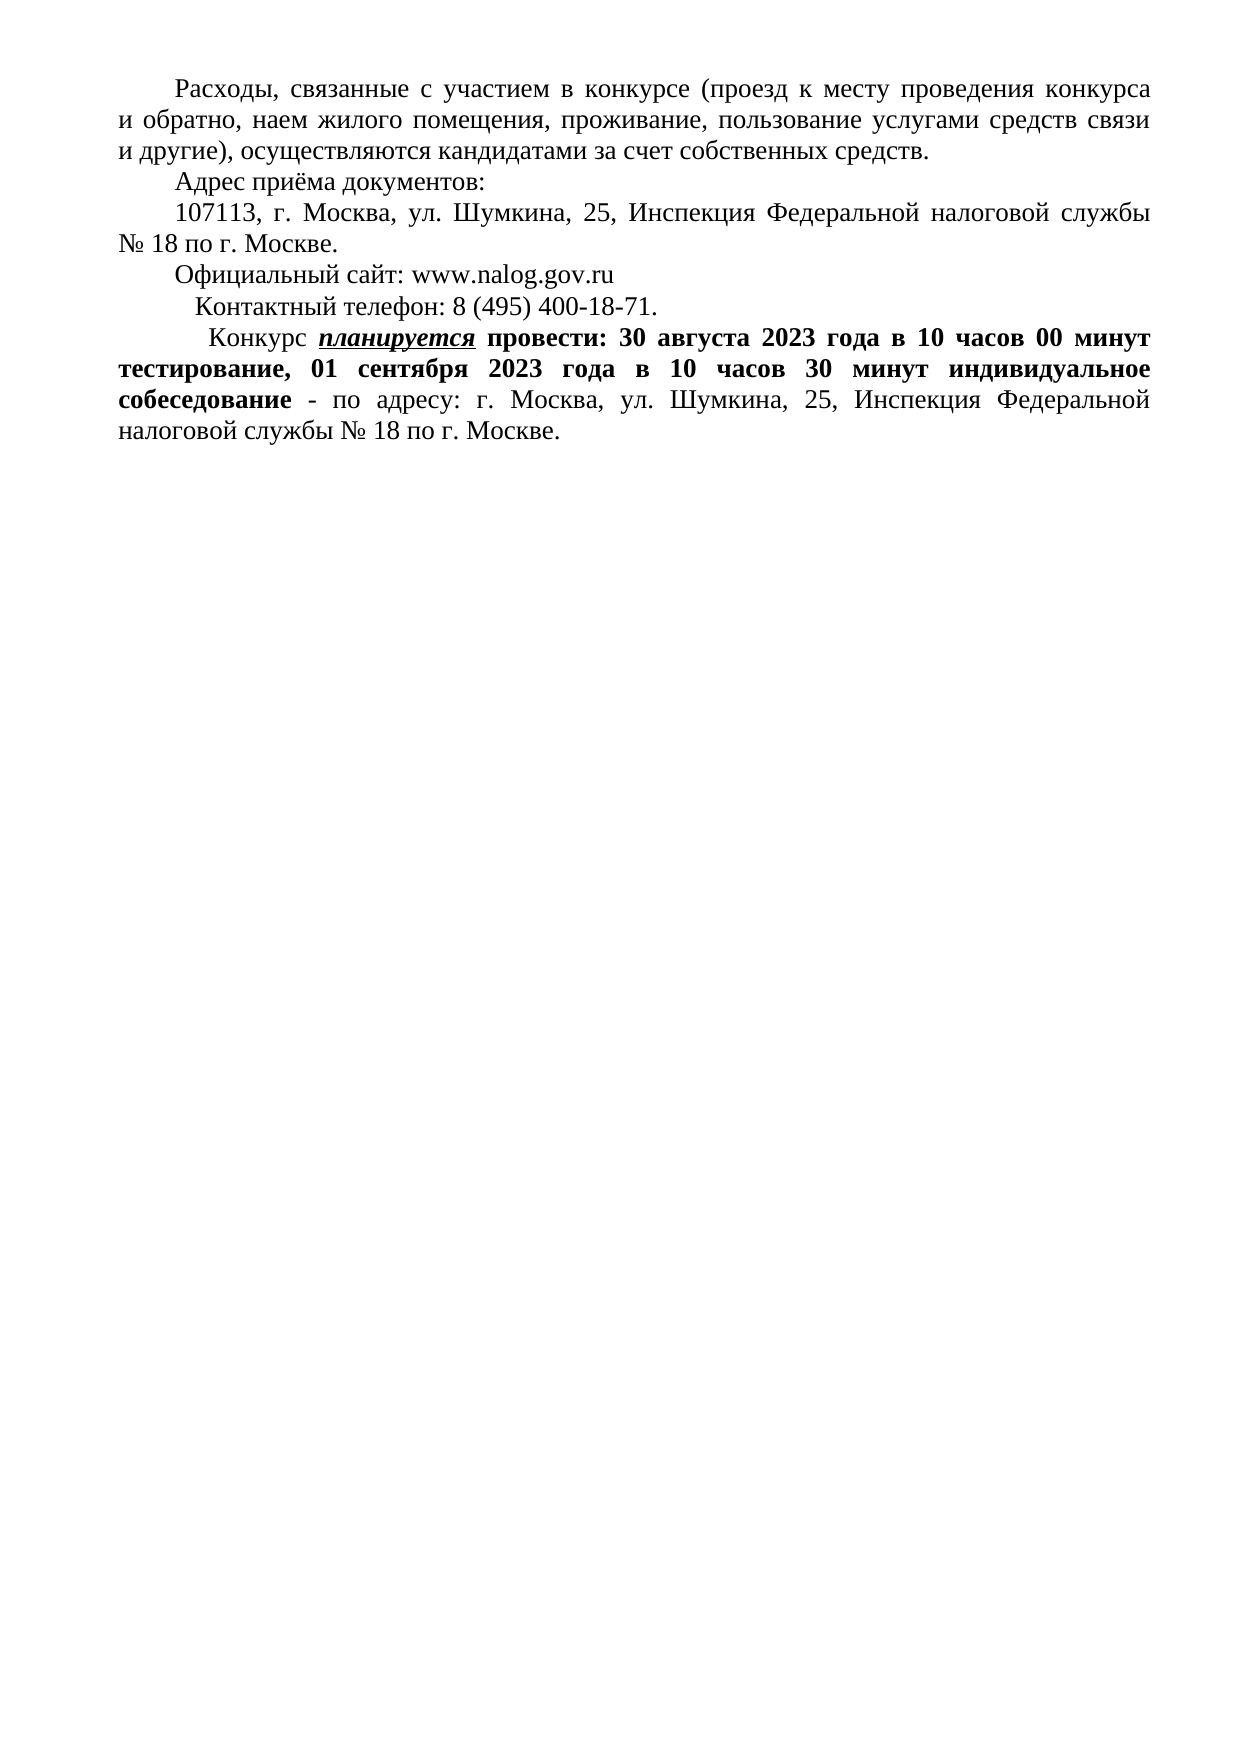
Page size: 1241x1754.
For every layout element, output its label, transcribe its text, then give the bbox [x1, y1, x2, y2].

text Конкурс планируется провести: 30 августа 2023 года в 10 часов 00 минут тестирование, 01 сентября 2023 года в 10 часов 30 минут индивидуальное собеседование - по адресу: г. Москва, ул. Шумкина, 25, Инспекция Федеральной налоговой службы № 18 по г. Москве. [118, 321, 1152, 446]
text . Москва, ул. Шумкина, 25, Инспекция Федеральной налоговой службы № 18 по г. Москве. [118, 196, 1152, 259]
text Официальный сайт: www.nalog.gov.ru [156, 259, 1152, 290]
text Адрес приёма документов: [118, 165, 1152, 196]
text Расходы, связанные с участием в конкурсе (проезд к месту проведения конкурса и обратно, наем жилого помещения, проживание, пользование услугами средств связи и другие), осуществляются кандидатами за счет собственных средств. [118, 72, 1152, 165]
text Контактный телефон: 8 (495) 400-18-71. [118, 290, 1152, 321]
